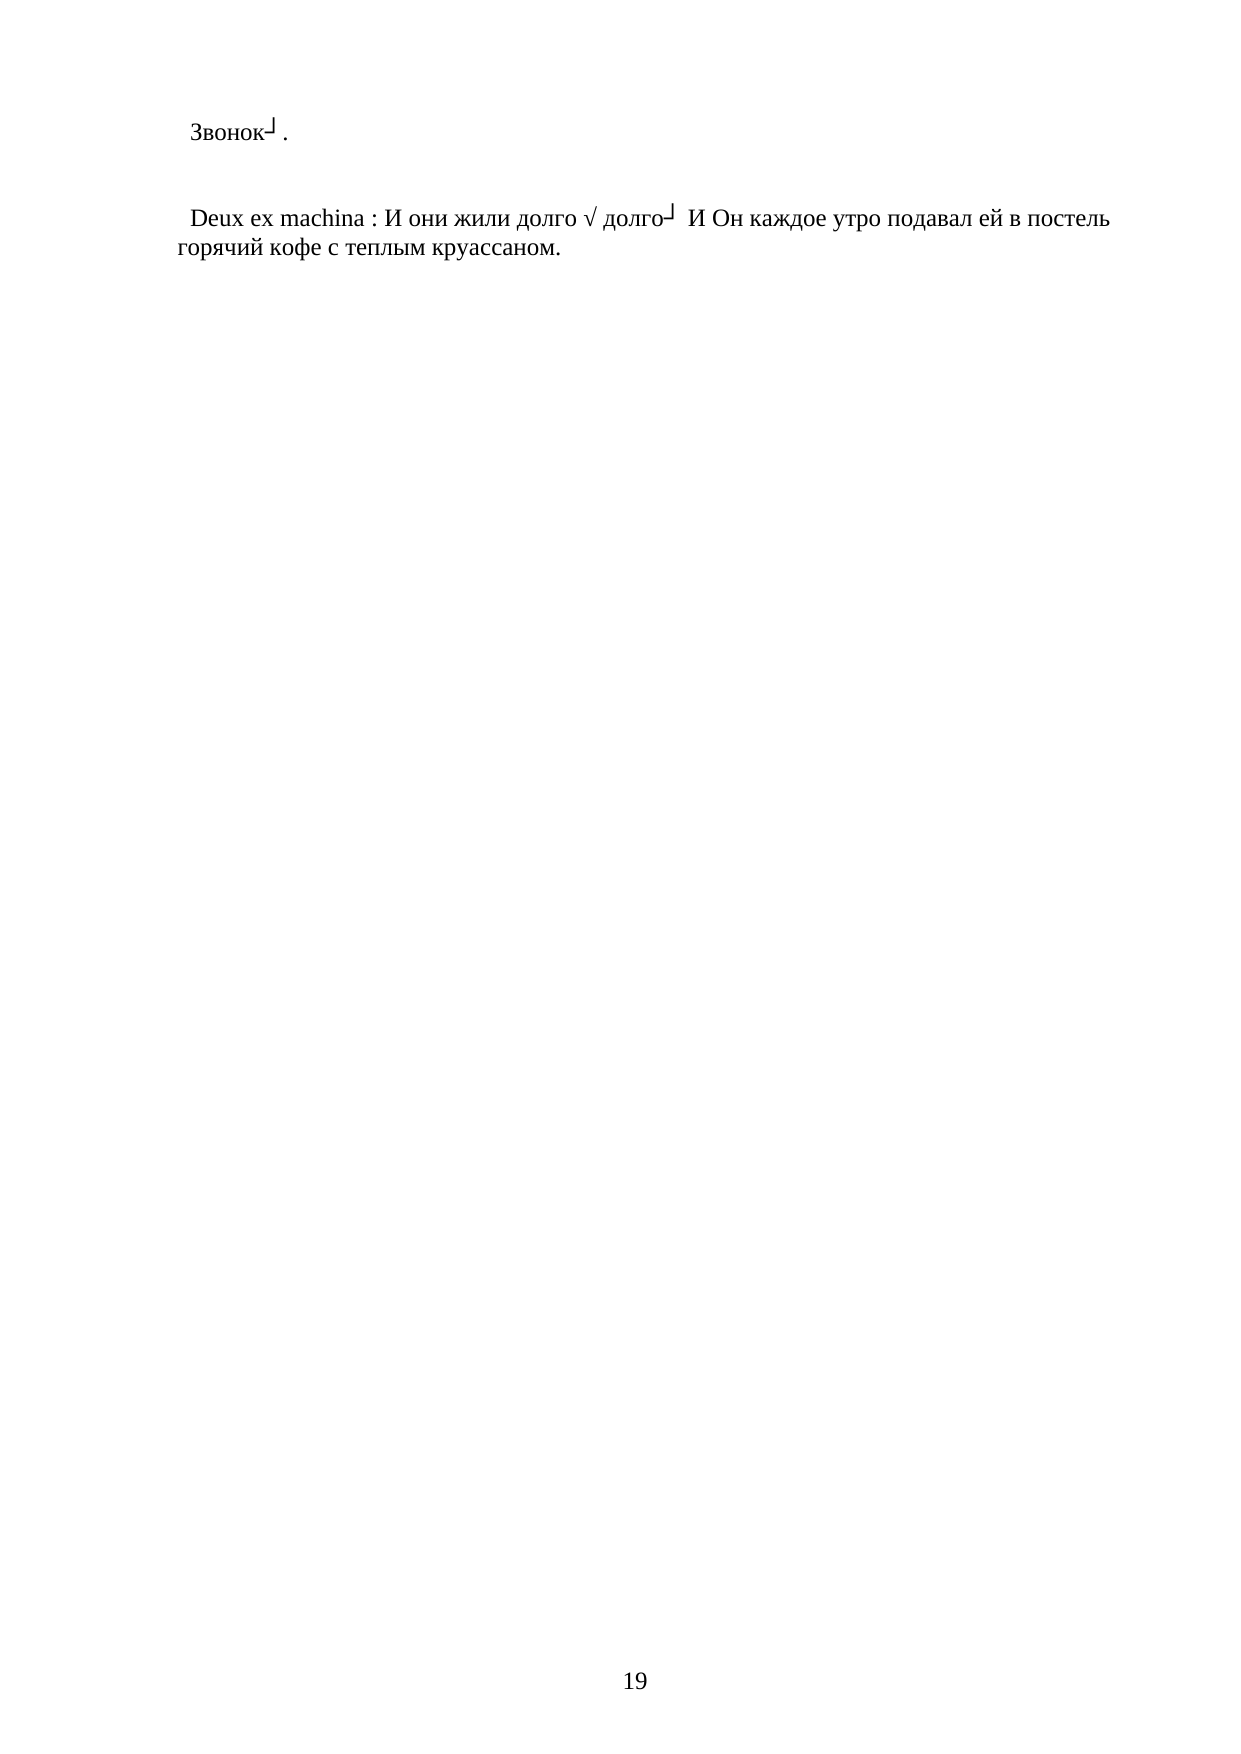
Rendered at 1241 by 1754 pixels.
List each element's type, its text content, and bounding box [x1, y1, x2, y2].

text Звонок┘. [177, 117, 1152, 145]
text Deux ex machina : И они жили долго √ долго┘ И Он каждое утро подавал ей в постель горячий кофе с теплым круассаном. [177, 203, 1152, 260]
